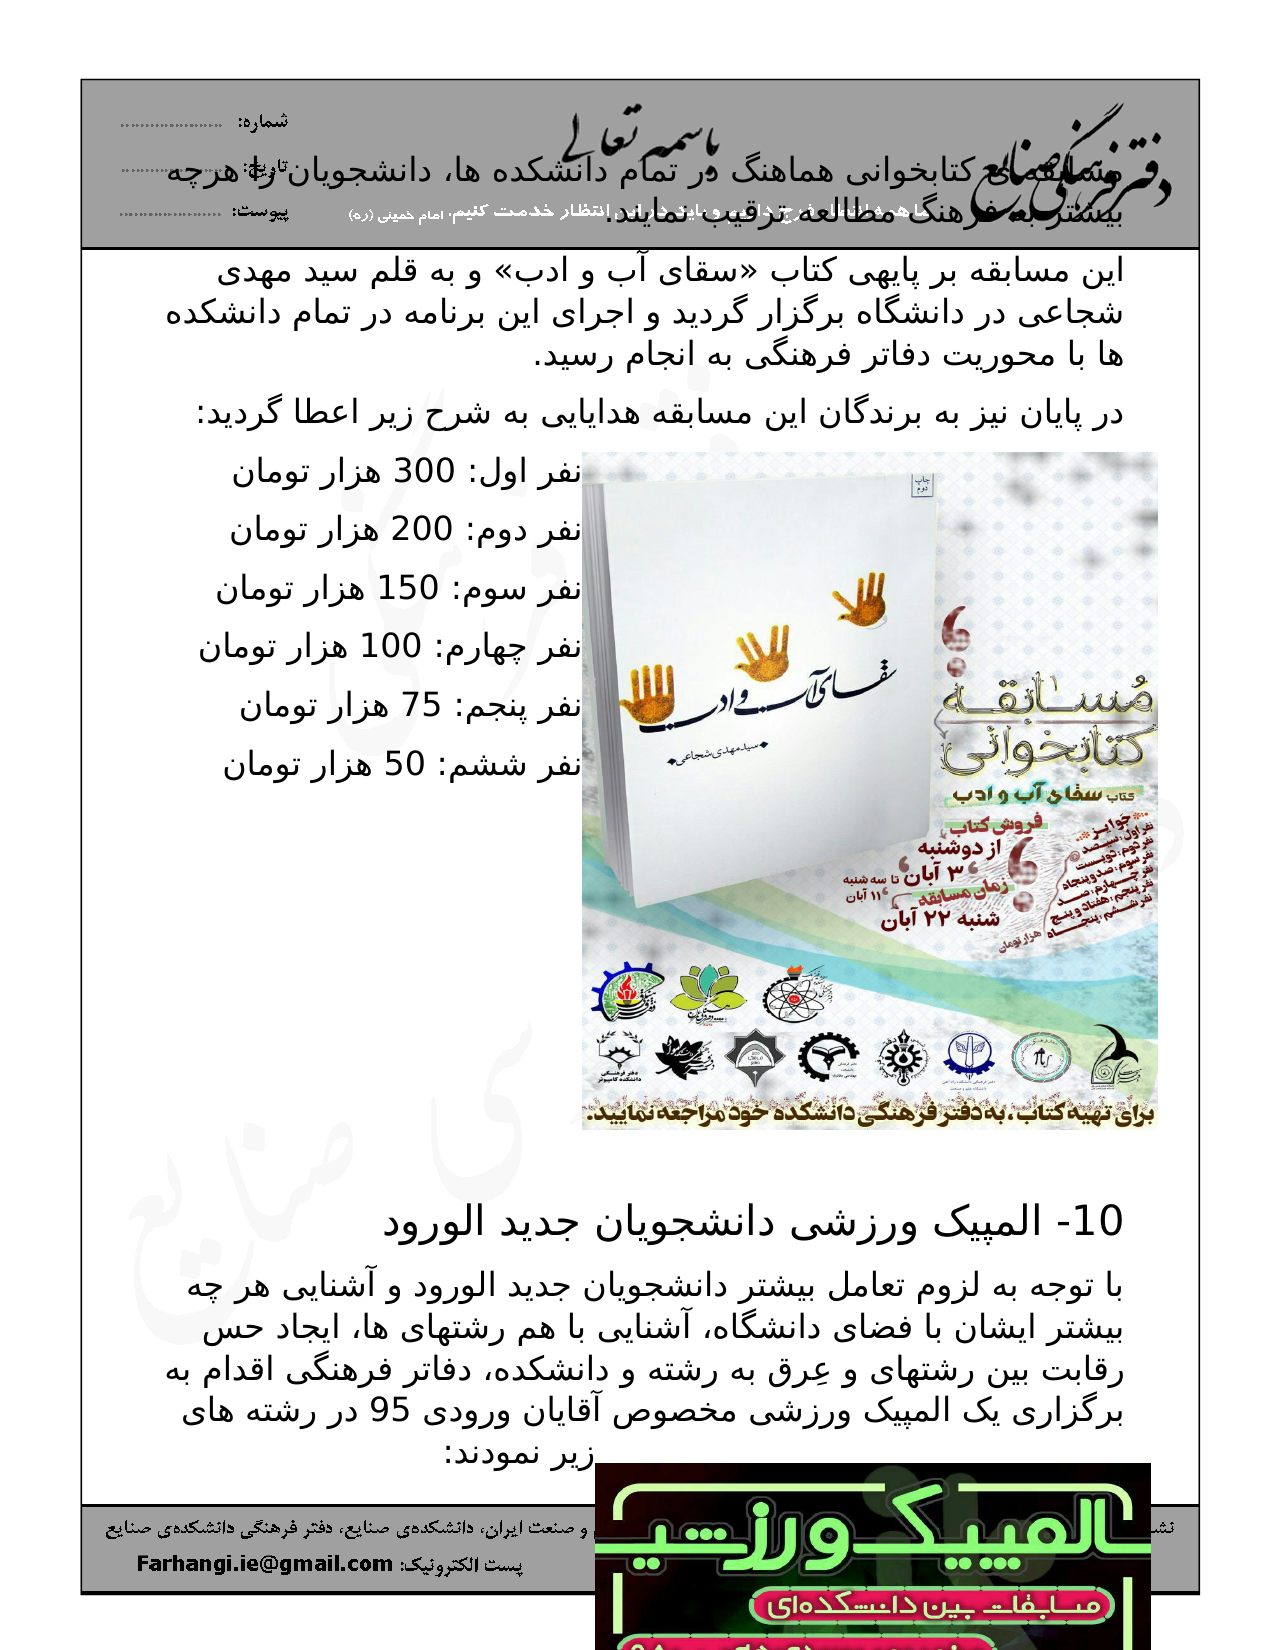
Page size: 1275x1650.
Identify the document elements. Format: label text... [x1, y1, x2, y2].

text نفر سوم: 150 هزار تومان [150, 568, 1125, 607]
text نفر ششم: 50 هزار تومان [150, 744, 1125, 783]
text 10- المپیک ورزشی دانشجویان جدید الورود [150, 1196, 1125, 1245]
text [150, 150, 1125, 231]
text نفر دوم: 200 هزار تومان [150, 510, 1125, 549]
text نفر اول: 300 هزار تومان [150, 451, 1125, 490]
text این مسابقه بر پایهی کتاب «سقای آب و ادب» و به قلم سید مهدی شجاعی در دانشگاه برگزار گردید و اجرای این برنامه در تمام دانشکده ها با محوریت دفاتر فرهنگی به انجام رسید. [150, 250, 1125, 373]
text با توجه به لزوم تعامل بیشتر دانشجویان جدید الورود و آشنایی هر چه بیشتر ایشان با فضای دانشگاه، آشنایی با هم رشتهای ها، ایجاد حس رقابت بین رشتهای و عِرق به رشته و دانشکده، دفاتر فرهنگی اقدام به برگزاری یک المپیک ورزشی مخصوص آقایان ورودی 95 در رشته های زیر نمودند: [150, 1265, 1125, 1472]
text در پایان نیز به برندگان این مسابقه هدایایی به شرح زیر اعطا گردید: [150, 393, 1125, 432]
picture [0, 0, 1275, 1650]
text نفر پنجم: 75 هزار تومان [150, 685, 1125, 724]
text نفر چهارم: 100 هزار تومان [150, 627, 1125, 666]
